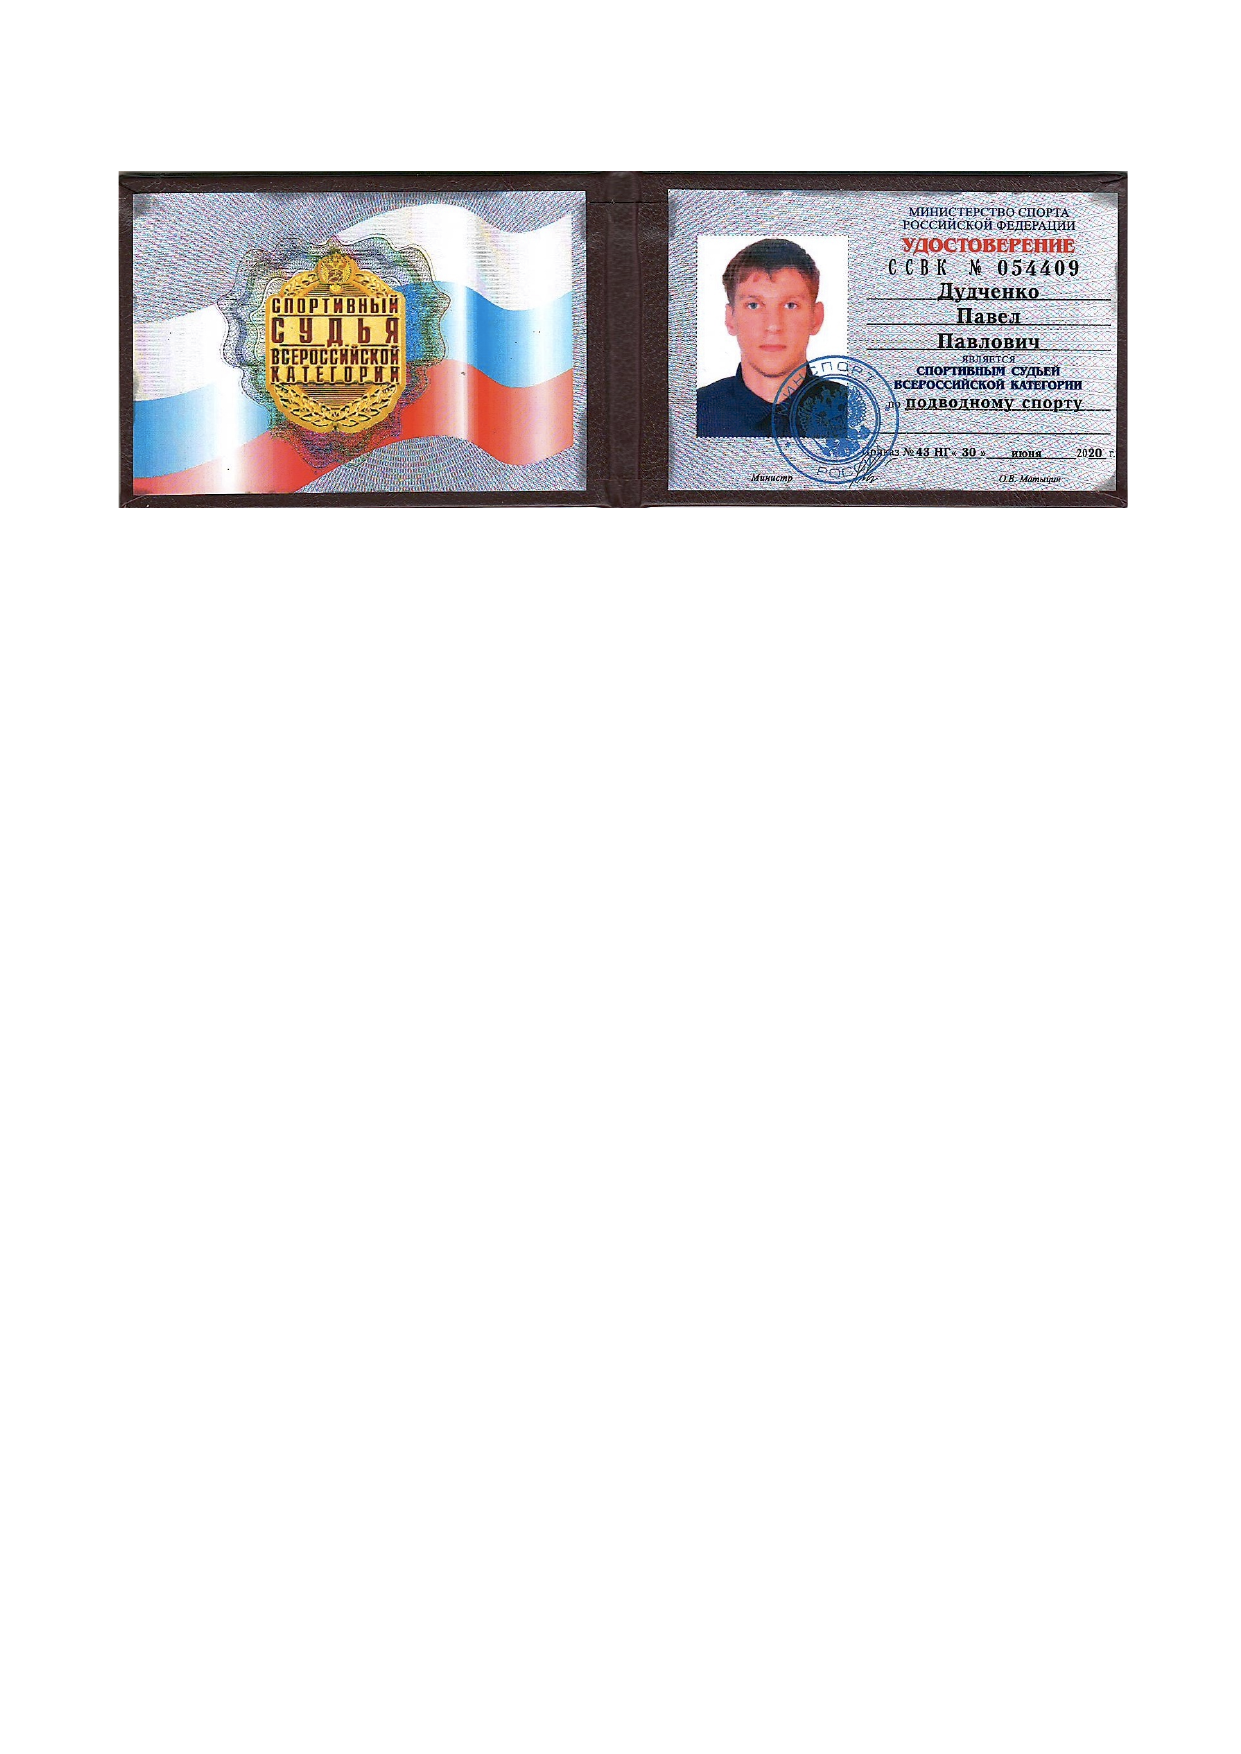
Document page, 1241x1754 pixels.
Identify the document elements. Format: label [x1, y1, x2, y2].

picture [118, 171, 1128, 508]
